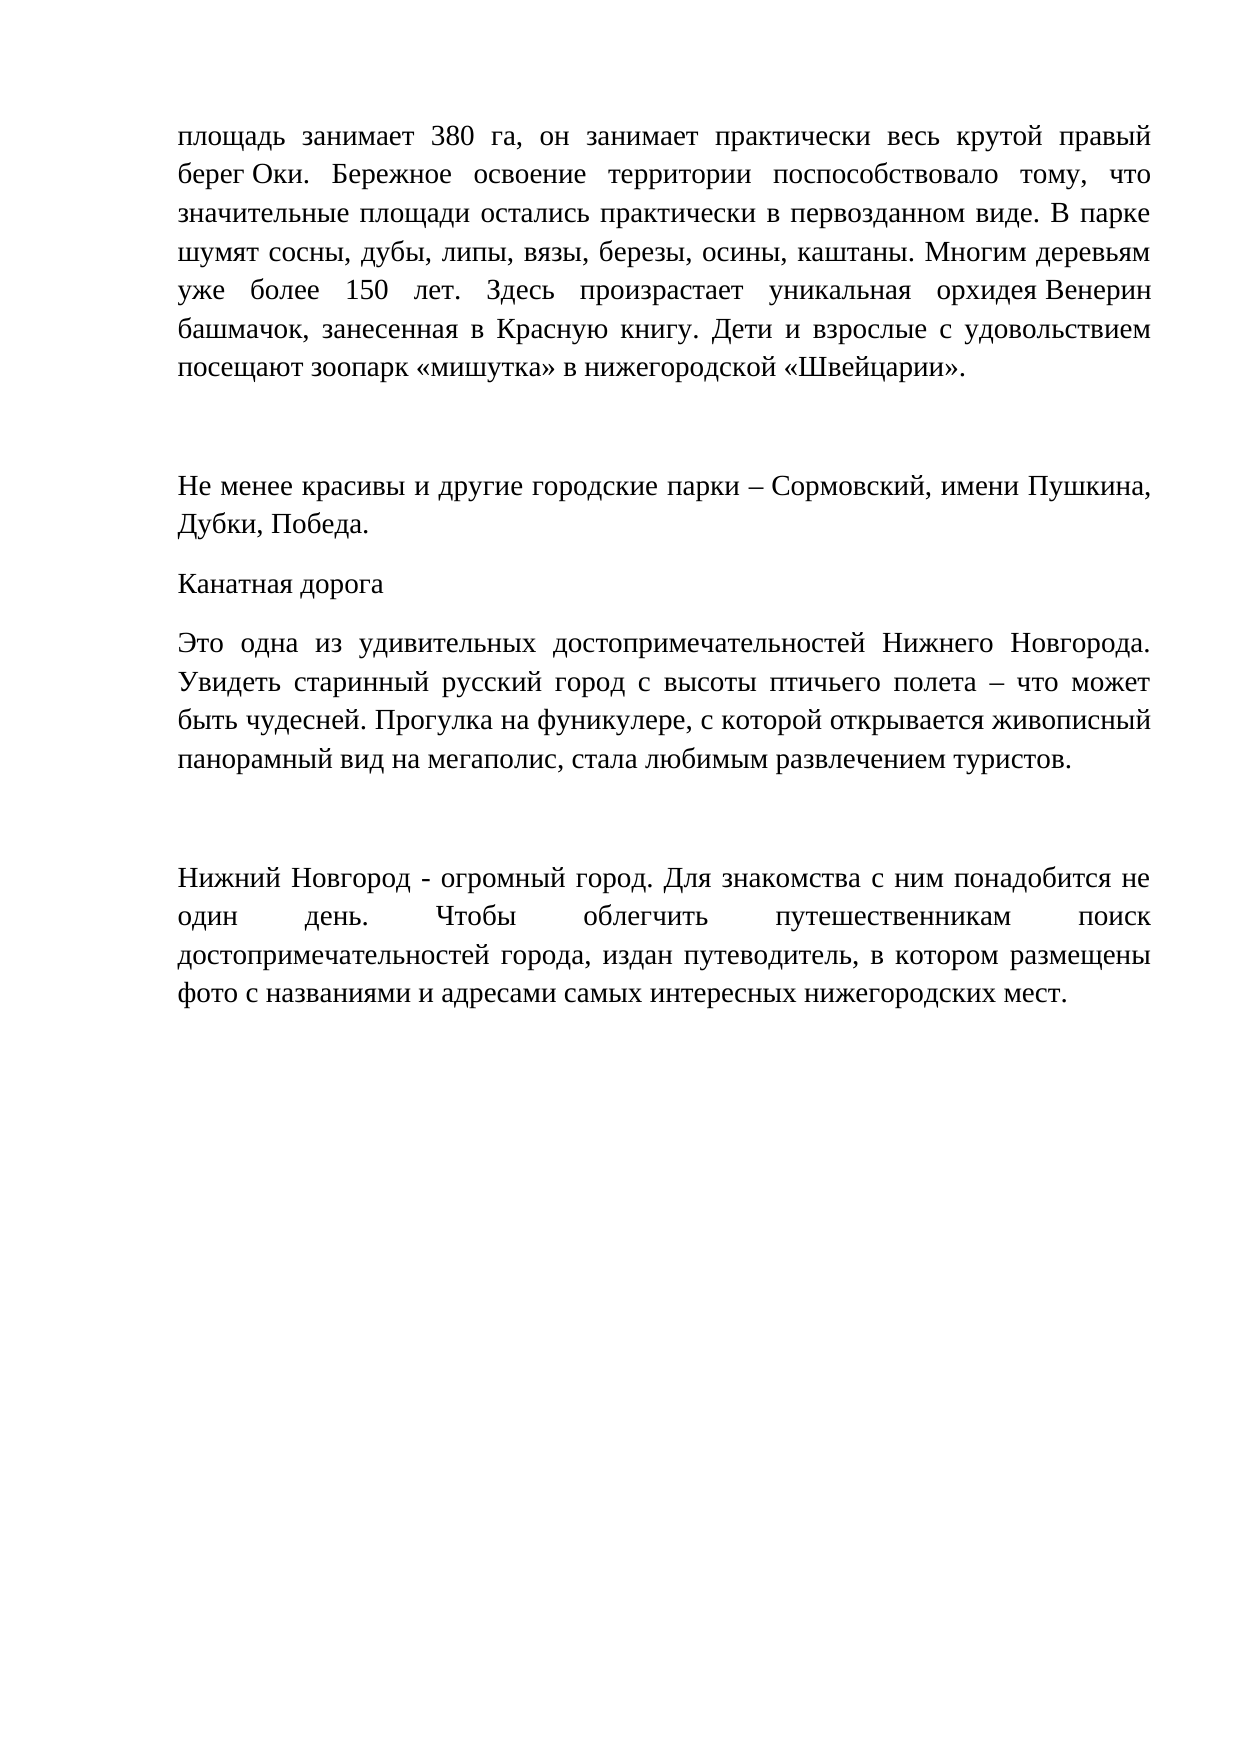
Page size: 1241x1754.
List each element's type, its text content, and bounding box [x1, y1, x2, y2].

text Канатная дорога [177, 566, 1152, 599]
text Нижний Новгород - огромный город. Для знакомства с ним понадобится не один день. Чтобы облегчить путешественникам поиск достопримечательностей города, издан путеводитель, в котором размещены фото с названиями и адресами самых интересных нижегородских мест. [177, 860, 1152, 1009]
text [177, 118, 1152, 383]
text Это одна из удивительных достопримечательностей Нижнего Новгорода. Увидеть старинный русский город с высоты птичьего полета – что может быть чудесней. Прогулка на фуникулере, с которой открывается живописный панорамный вид на мегаполис, стала любимым развлечением туристов. [177, 625, 1152, 774]
text Не менее красивы и другие городские парки – Сормовский, имени Пушкина, Дубки, Победа. [177, 468, 1152, 540]
